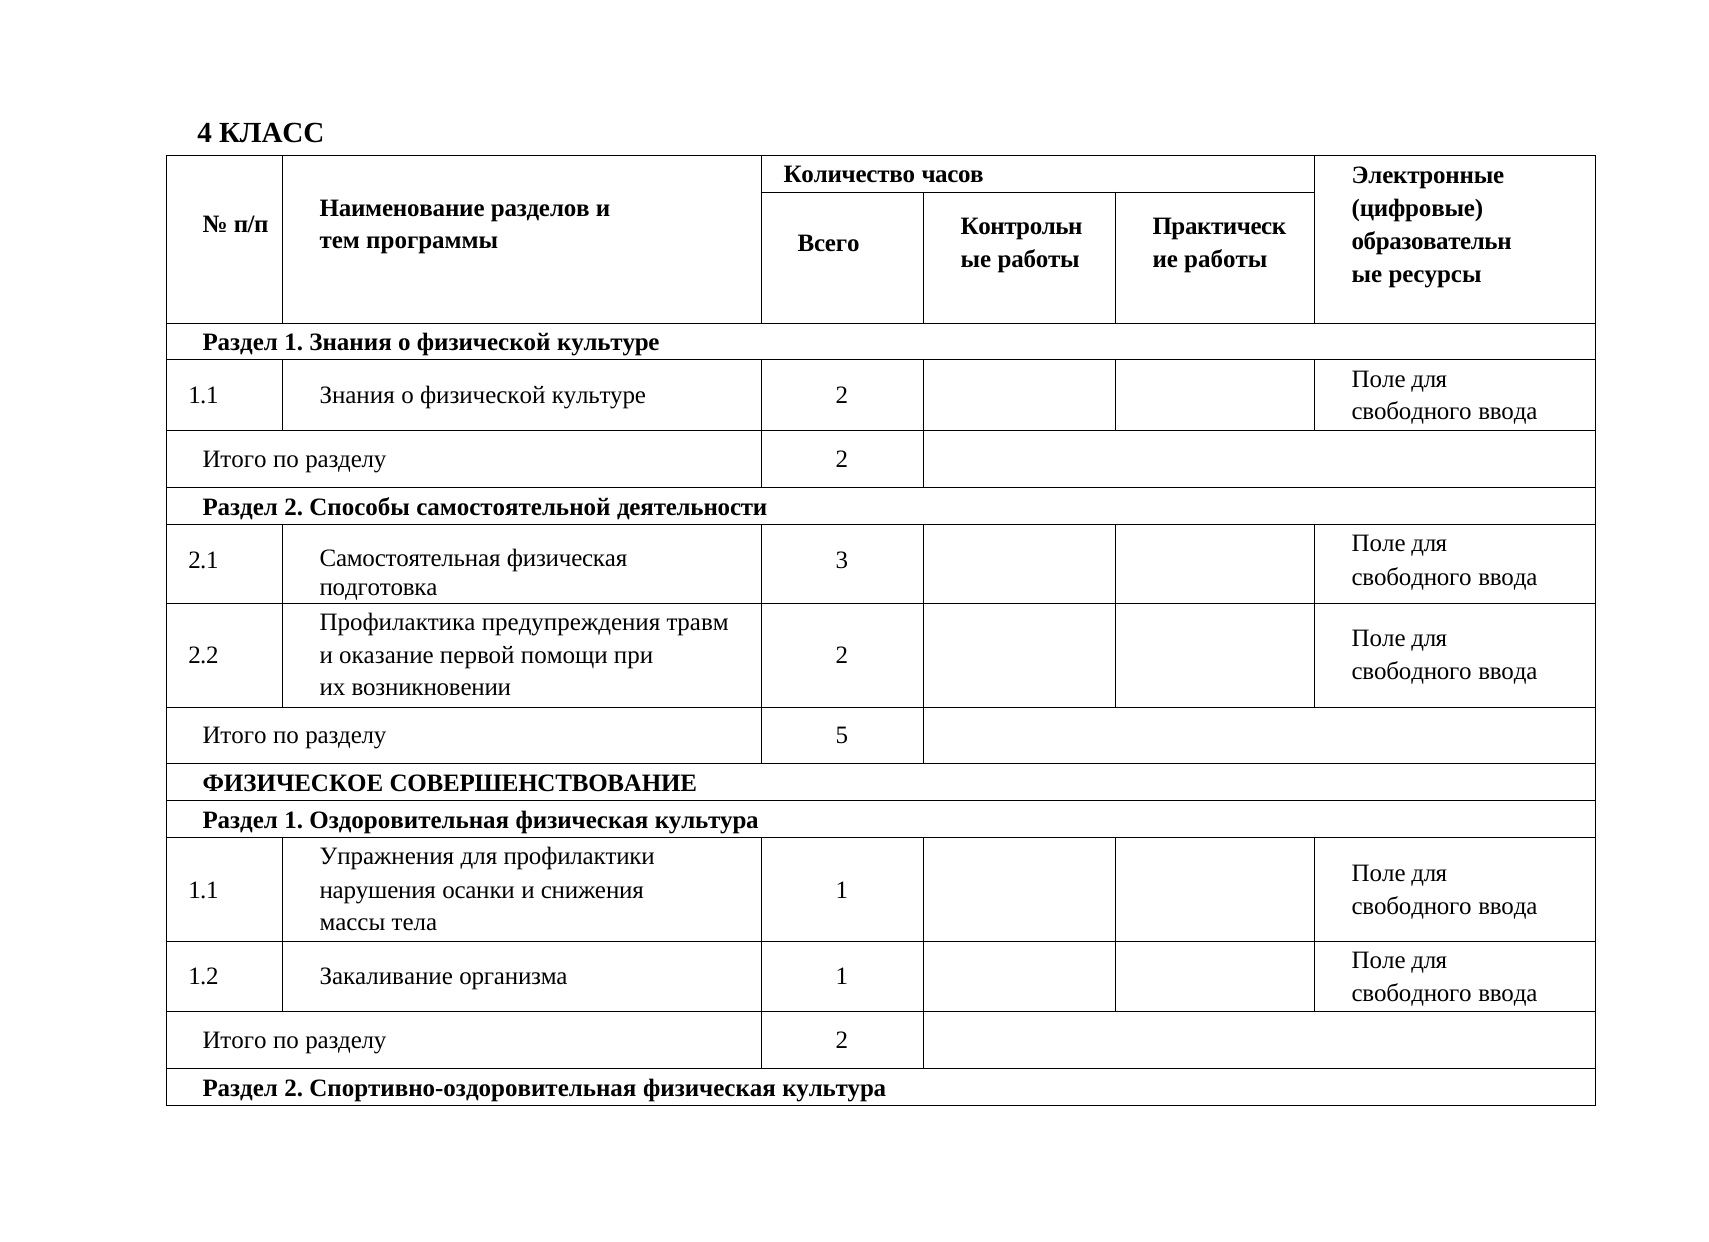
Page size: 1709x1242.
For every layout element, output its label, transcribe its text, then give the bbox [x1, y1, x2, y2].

table_cell Поле для свободного ввода [1315, 360, 1595, 430]
table_cell Самостоятельная физическая подготовка [283, 525, 761, 603]
table_header Электронные (цифровые) образовательн ые ресурсы [1315, 156, 1595, 322]
table_cell Итого по разделу [167, 1012, 761, 1068]
table_cell Раздел 2. Способы самостоятельной деятельности [167, 488, 1595, 524]
table_cell 1 [762, 838, 923, 941]
table_cell 1.1 [167, 838, 282, 941]
table_cell Итого по разделу [167, 708, 761, 763]
table_cell [1116, 525, 1314, 603]
table_cell [924, 708, 1595, 763]
table_cell Раздел 1. Оздоровительная физическая культура [167, 801, 1595, 837]
text 4 КЛАСС [197, 115, 1621, 149]
table_cell Раздел 1. Знания о физической культуре [167, 324, 1595, 359]
table_cell 1.2 [167, 942, 282, 1011]
table_cell 2.1 [167, 525, 282, 603]
table_cell 1 [762, 942, 923, 1011]
table_cell [924, 431, 1595, 487]
table_cell Поле для свободного ввода [1315, 604, 1595, 706]
table_cell ФИЗИЧЕСКОЕ СОВЕРШЕНСТВОВАНИЕ [167, 764, 1595, 800]
table_cell [1116, 942, 1314, 1011]
table_cell Итого по разделу [167, 431, 761, 487]
table_cell [924, 1012, 1595, 1068]
table_cell [1116, 838, 1314, 941]
table_cell Поле для свободного ввода [1315, 525, 1595, 603]
table_cell 3 [762, 525, 923, 603]
table_header Количество часов [762, 156, 1314, 192]
table_cell Раздел 2. Спортивно-оздоровительная физическая культура [167, 1069, 1595, 1105]
table_cell [1116, 360, 1314, 430]
table_cell Знания о физической культуре [283, 360, 761, 430]
table_cell Практическ ие работы [1116, 193, 1314, 322]
table_cell [924, 942, 1115, 1011]
table_cell Профилактика предупреждения травм и оказание первой помощи при их возникновении [283, 604, 761, 706]
table_cell Упражнения для профилактики нарушения осанки и снижения массы тела [283, 838, 761, 941]
table_cell Поле для свободного ввода [1315, 838, 1595, 941]
table_cell 2 [762, 1012, 923, 1068]
table_cell Контрольн ые работы [924, 193, 1115, 322]
table_cell 2.2 [167, 604, 282, 706]
table_cell 2 [762, 360, 923, 430]
table_cell [924, 360, 1115, 430]
table_header № п/п [167, 156, 282, 322]
table_cell Поле для свободного ввода [1315, 942, 1595, 1011]
table_cell 2 [762, 604, 923, 706]
table_cell 5 [762, 708, 923, 763]
table_cell [924, 604, 1115, 706]
table_cell Закаливание организма [283, 942, 761, 1011]
table_cell [924, 525, 1115, 603]
table_cell 1.1 [167, 360, 282, 430]
table_cell [924, 838, 1115, 941]
table_cell Всего [762, 193, 923, 322]
table_cell [1116, 604, 1314, 706]
table_cell 2 [762, 431, 923, 487]
table_header Наименование разделов и тем программы [283, 156, 761, 322]
